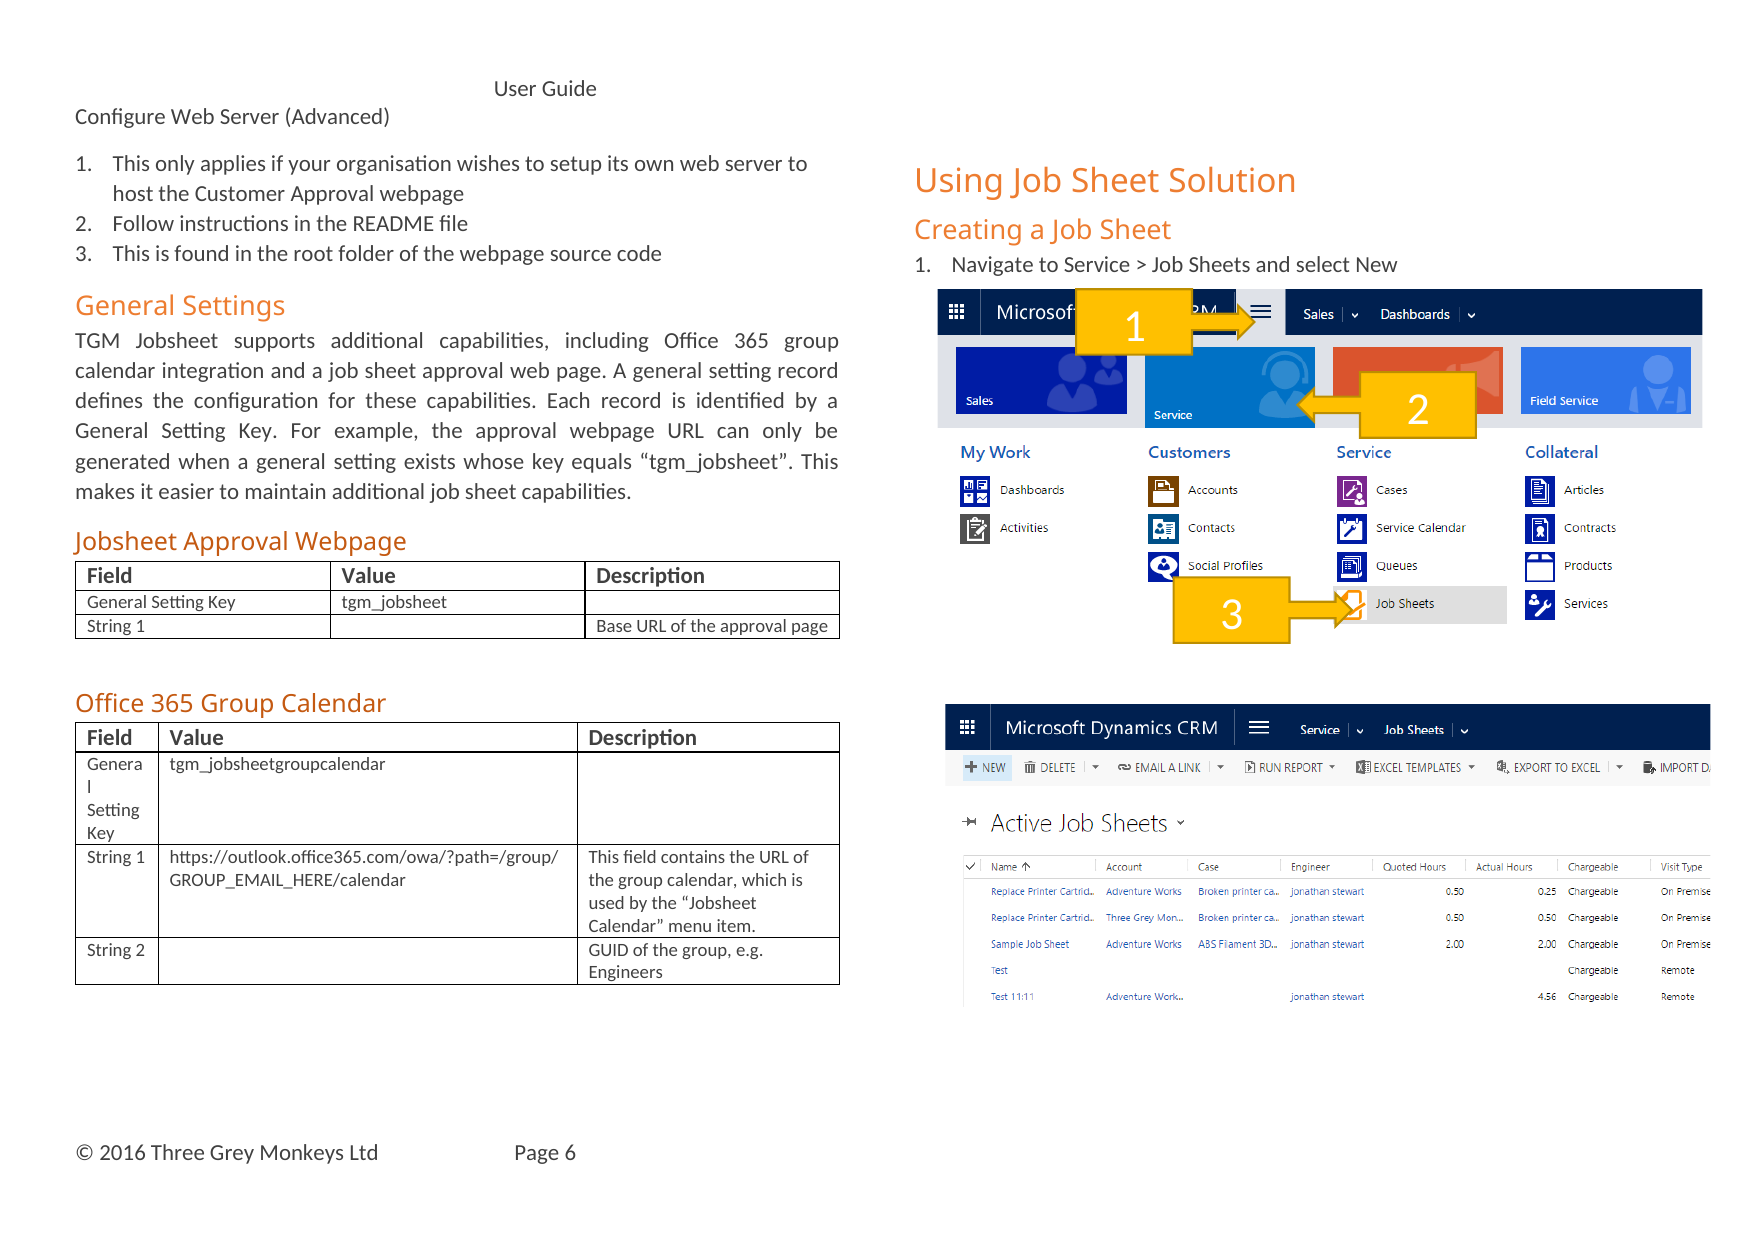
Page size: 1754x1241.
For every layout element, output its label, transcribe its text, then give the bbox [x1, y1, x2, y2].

list This only applies if your organisation wishes to setup its own web server to host the Customer Approval webpage [75, 149, 840, 207]
table_header Field [76, 723, 158, 751]
subtitle Using Job Sheet Solution [914, 157, 1679, 202]
picture [945, 704, 1711, 1007]
table_cell [159, 938, 577, 984]
table_cell [578, 753, 839, 844]
text TGM Jobsheet supports additional capabilities, including Office 365 group calendar integration and a job sheet approval web page. A general setting record defines the configuration for these capabilities. Each record is identified by a General Setting Key. For example, the approval webpage URL can only be generated when a general setting exists whose key equals “tgm_jobsheet”. This makes it easier to maintain additional job sheet capabilities. [75, 326, 840, 505]
table_cell String 2 [76, 938, 158, 984]
subtitle Jobsheet Approval Webpage [75, 524, 840, 558]
table_cell String 1 [76, 845, 158, 937]
table_cell tgm_jobsheet [331, 591, 584, 614]
table_header Value [331, 562, 584, 590]
text Configure Web Server (Advanced) [75, 102, 840, 130]
subtitle Office 365 Group Calendar [75, 686, 840, 719]
table_header Value [159, 723, 577, 751]
table_cell [586, 591, 839, 614]
table_cell [331, 615, 584, 638]
subtitle Creating a Job Sheet [914, 210, 1679, 247]
table_header Description [578, 723, 839, 751]
table_header Description [586, 562, 839, 590]
table_cell This field contains the URL of the group calendar, which is used by the “Jobsheet Calendar” menu item. [578, 845, 839, 937]
table_cell tgm_jobsheetgroupcalendar [159, 753, 577, 844]
table_cell General Setting Key [76, 591, 330, 614]
picture [937, 289, 1703, 635]
list Navigate to Service > Job Sheets and select New [914, 250, 1679, 278]
table_cell Base URL of the approval page [586, 615, 839, 638]
table_cell https://outlook.office365.com/owa/?path=/group/ GROUP_EMAIL_HERE/calendar [159, 845, 577, 937]
table_cell String 1 [76, 615, 330, 638]
list This is found in the root folder of the webpage source code [75, 239, 840, 267]
subtitle General Settings [75, 286, 840, 323]
table_cell GUID of the group, e.g. Engineers [578, 938, 839, 984]
table_header Field [76, 562, 330, 590]
list Follow instructions in the README file [75, 209, 840, 237]
table_cell General Setting Key [76, 753, 158, 844]
